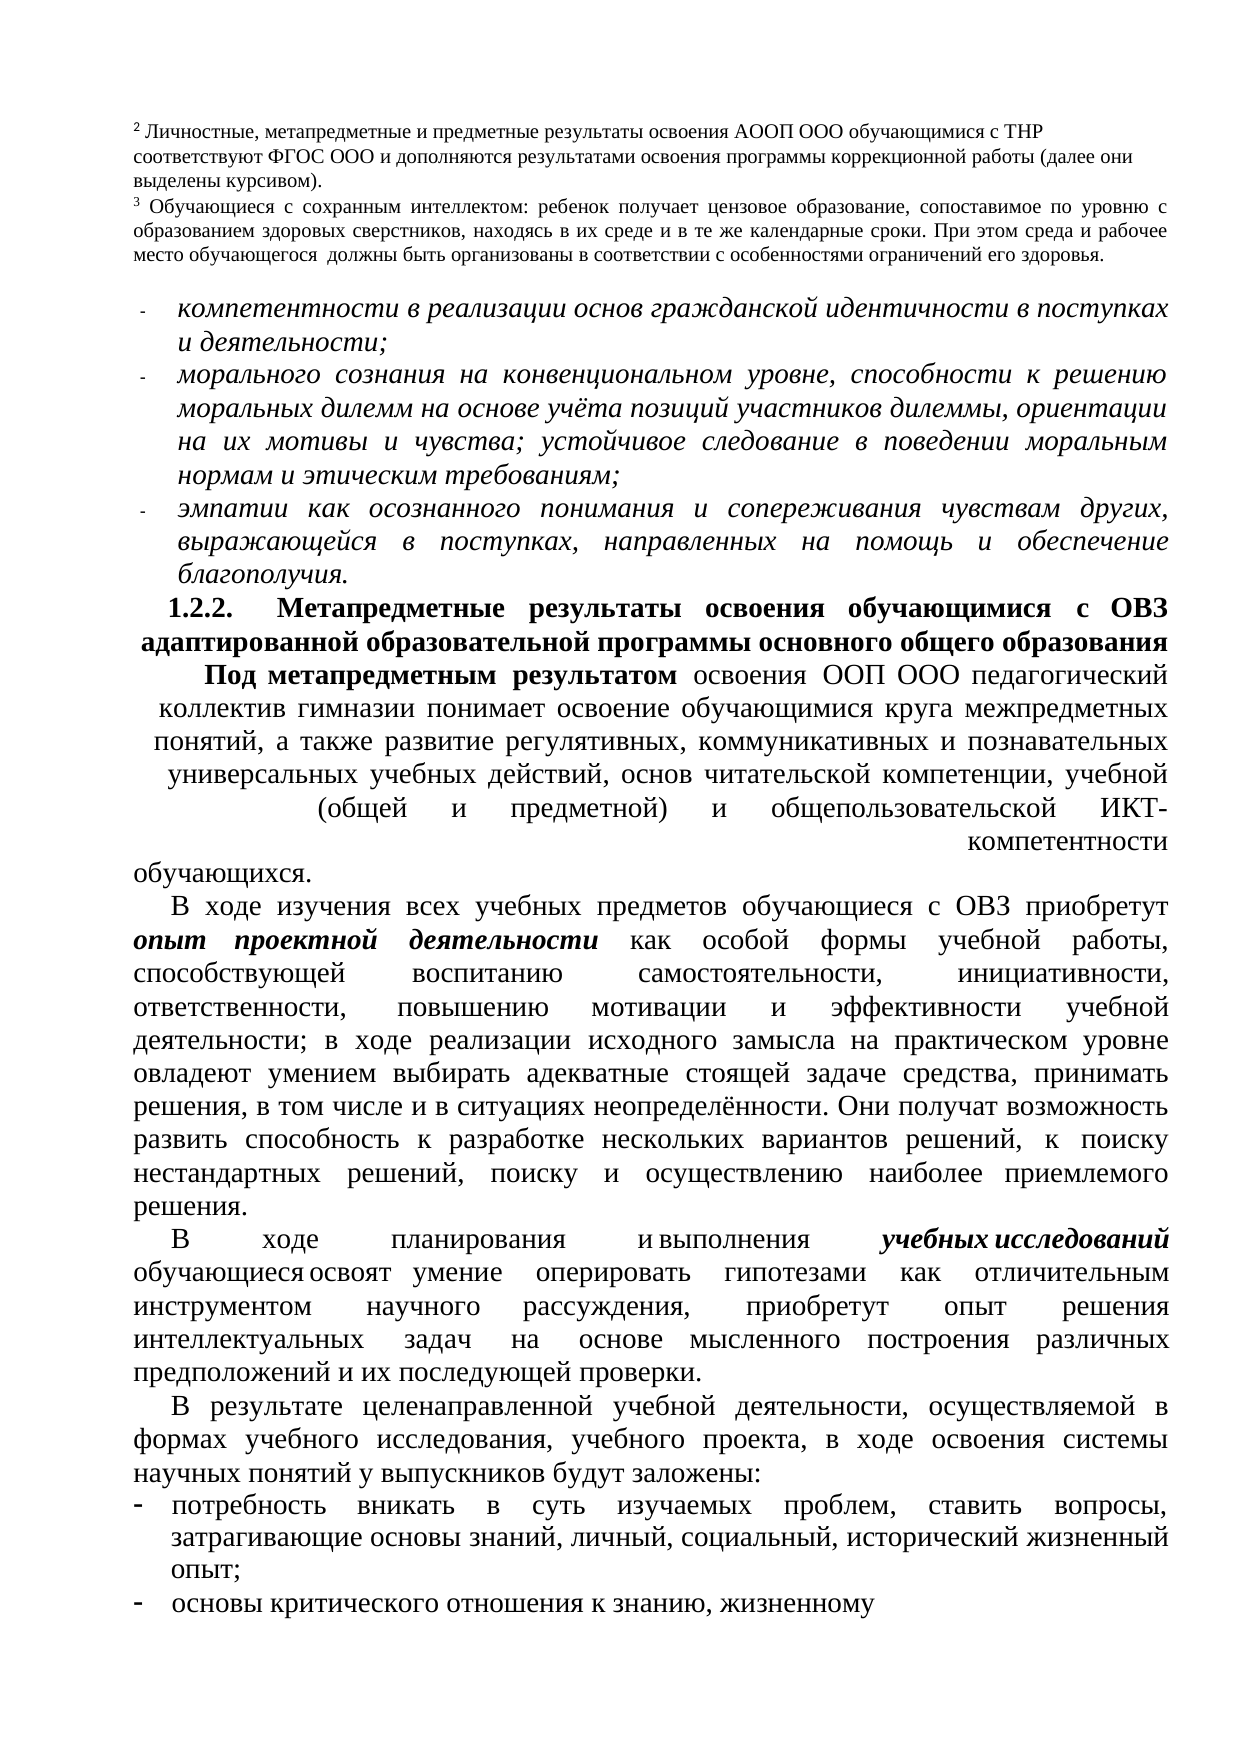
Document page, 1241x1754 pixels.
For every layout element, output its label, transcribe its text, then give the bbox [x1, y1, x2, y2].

text В результате целенаправленной учебной деятельности, осуществляемой в формах учебного исследования, учебного проекта, в ходе освоения системы научных понятий у выпускников будут заложены: [133, 1388, 1168, 1488]
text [133, 1586, 974, 1619]
text 3 Обучающиеся с сохранным интеллектом: ребенок получает цензовое образование, сопоставимое по уровню с образованием здоровых сверстников, находясь в их среде и в те же календарные сроки. При этом среда и рабочее место обучающегося должны быть организованы в соответствии с особенностями ограничений его здоровья. [133, 193, 1168, 266]
text  компетентности в реализации основ гражданской идентичности в поступках и деятельности; [140, 290, 1175, 357]
text  морального сознания на конвенциональном уровне, способности к решению моральных дилемм на основе учёта позиций участников дилеммы, ориентации на их мотивы и чувства; устойчивое следование в поведении моральным нормам и этическим требованиям; [140, 357, 1174, 490]
text потребность вникать в суть изучаемых проблем, ставить вопросы, затрагивающие основы знаний, личный, социальный, исторический жизненный опыт; [133, 1488, 1169, 1585]
text 1.2.2. Метапредметные результаты освоения обучающимися с ОВЗ адаптированной образовательной программы основного общего образования Под метапредметным результатом освоения ООП ООО педагогический коллектив гимназии понимает освоение обучающимися круга межпредметных понятий, а также развитие регулятивных, коммуникативных и познавательных универсальных учебных действий, основ читательской компетенции, учебной (общей и предметной) и общепользовательской ИКТ-компетентности [131, 591, 1168, 857]
text  эмпатии как осознанного понимания и сопереживания чувствам других, выражающейся в поступках, направленных на помощь и обеспечение благополучия. [140, 491, 1169, 590]
text В ходе планирования ивыполнения учебныхисследований обучающиесяосвоят умение оперировать гипотезами как отличительным инструментом научного рассуждения, приобретут опыт решения интеллектуальных задач на основе мысленного построения различных предположений и их последующей проверки. [133, 1222, 1170, 1388]
text обучающихся. [133, 857, 1183, 889]
text 2 Личностные, метапредметные и предметные результаты освоения АООП ООО обучающимися с ТНР соответствуют ФГОС ООО и дополняются результатами освоения программы коррекционной работы (далее они выделены курсивом). [133, 118, 1142, 192]
text В ходе изучения всех учебных предметов обучающиеся с ОВЗ приобретут опыт проектной деятельности как особой формы учебной работы, способствующей воспитанию самостоятельности, инициативности, ответственности, повышению мотивации и эффективности учебной деятельности; в ходе реализации исходного замысла на практическом уровне овладеют умением выбирать адекватные стоящей задаче средства, принимать решения, в том числе и в ситуациях неопределённости. Они получат возможность развить способность к разработке нескольких вариантов решений, к поиску нестандартных решений, поиску и осуществлению наиболее приемлемого решения. [133, 889, 1169, 1222]
